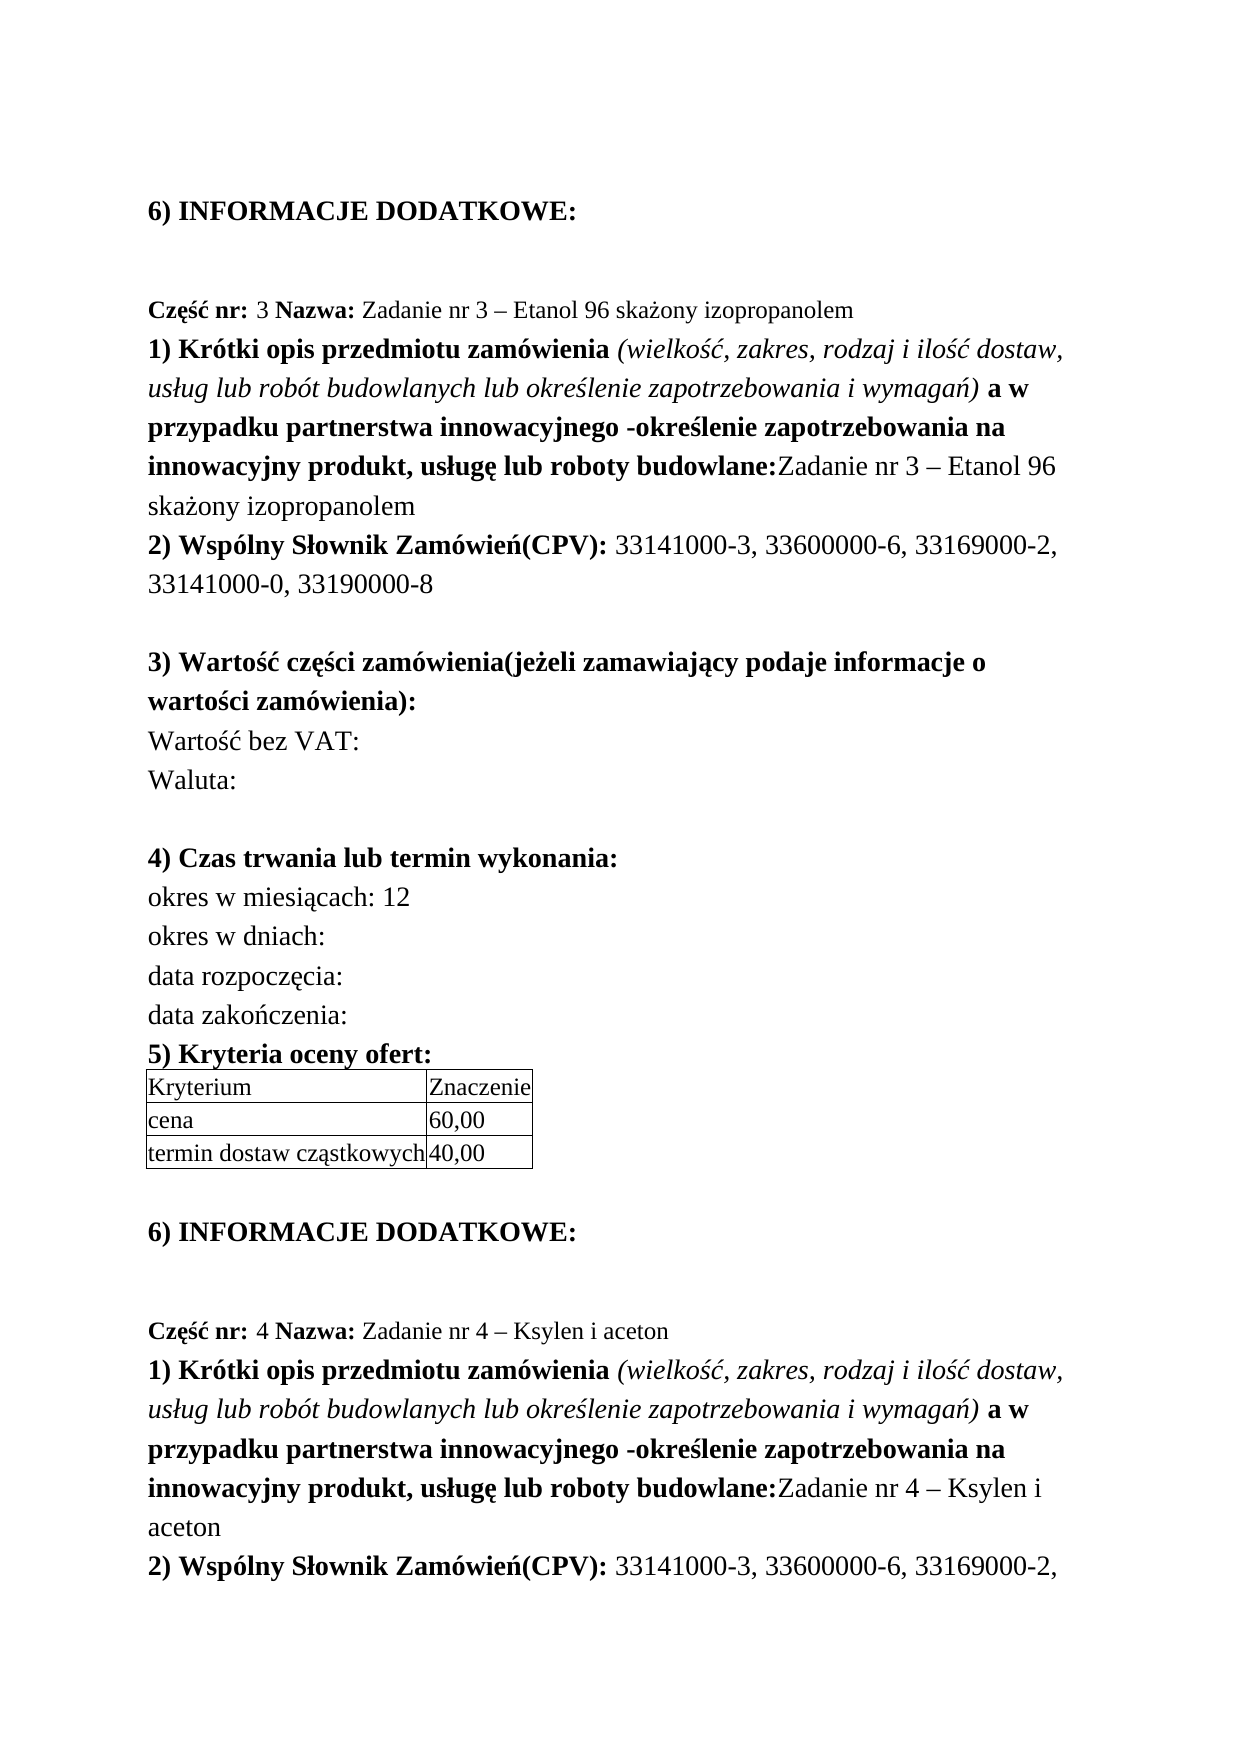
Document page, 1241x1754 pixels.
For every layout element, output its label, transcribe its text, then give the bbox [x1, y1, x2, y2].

table_cell termin dostaw cząstkowych [147, 1136, 426, 1168]
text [148, 1347, 1093, 1582]
table_header Zadanie nr 4 – Ksylen i aceton [360, 1315, 675, 1347]
table_header 3 [255, 293, 273, 325]
table_header 4 [255, 1315, 273, 1347]
text 6) INFORMACJE DODATKOWE: [148, 1169, 1093, 1287]
table_cell 40,00 [427, 1136, 532, 1168]
table_header Część nr: [146, 1315, 254, 1347]
table_header Znaczenie [427, 1070, 532, 1102]
text 1) Krótki opis przedmiotu zamówienia (wielkość, zakres, rodzaj i ilość dostaw, usług lub robót budowlanych lub określenie zapotrzebowania i wymagań) a w przypadku partnerstwa innowacyjnego -określenie zapotrzebowania na innowacyjny produkt, usługę lub roboty budowlane:Zadanie nr 3 – Etanol 96 skażony izopropanolem 2) Wspólny Słownik Zamówień(CPV): 33141000-3, 33600000-6, 33169000-2, 33141000-0, 33190000-8 3) Wartość części zamówienia(jeżeli zamawiający podaje informacje o wartości zamówienia): Wartość bez VAT: Waluta: 4) Czas trwania lub termin wykonania: okres w miesiącach: 12 okres w dniach: data rozpoczęcia: data zakończenia: 5) Kryteria oceny ofert: [148, 325, 1093, 1069]
table_header Część nr: [146, 293, 254, 325]
text 6) INFORMACJE DODATKOWE: [148, 148, 1093, 265]
table_header Zadanie nr 3 – Etanol 96 skażony izopropanolem [360, 293, 860, 325]
table_header Nazwa: [273, 293, 360, 325]
table_cell cena [147, 1103, 426, 1135]
table_cell 60,00 [427, 1103, 532, 1135]
table_header Kryterium [147, 1070, 426, 1102]
table_header Nazwa: [273, 1315, 360, 1347]
